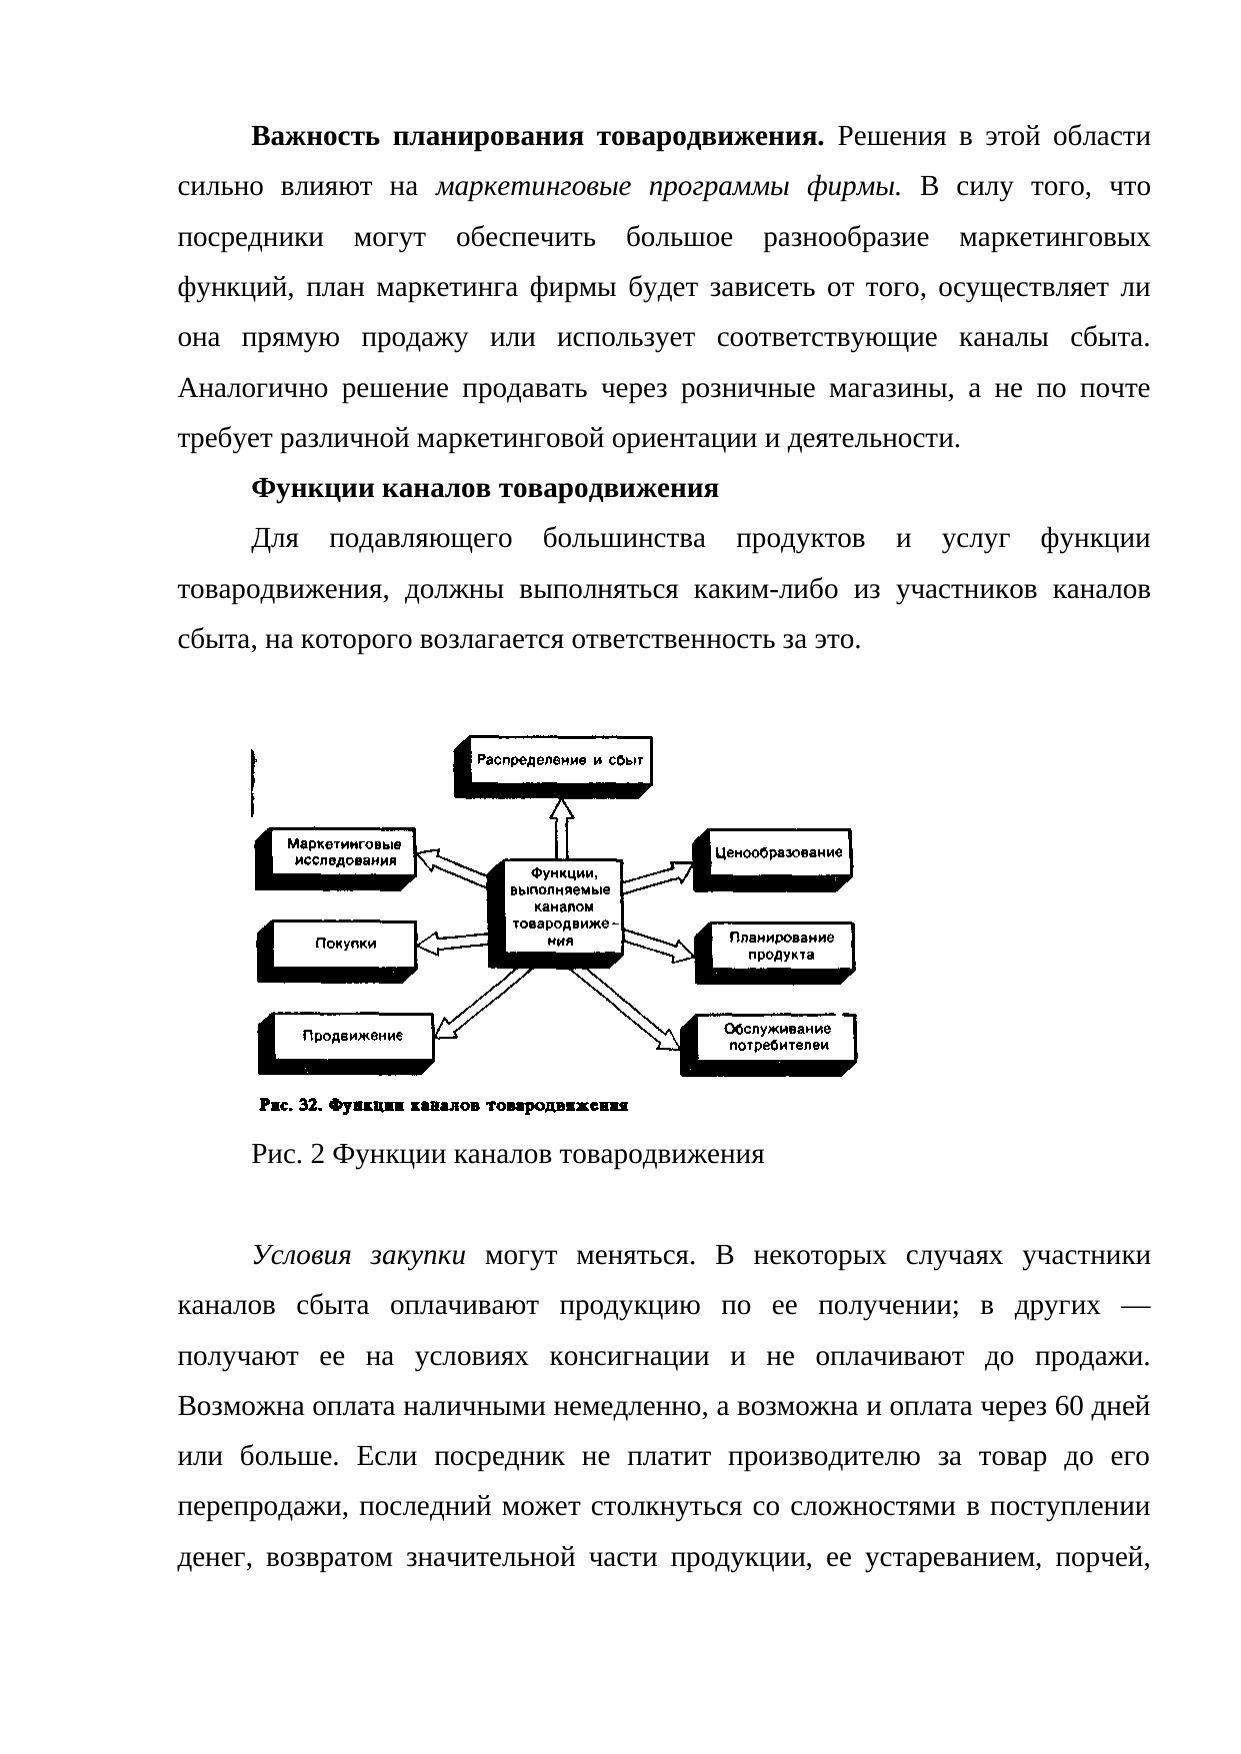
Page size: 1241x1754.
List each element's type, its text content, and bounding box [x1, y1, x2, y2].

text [177, 1237, 1152, 1572]
text Важность планирования товародвижения. Решения в этой области сильно влияют на маркетинговые программы фирмы. В силу того, что посредники могут обеспечить большое разнообразие маркетинговых функций, план маркетинга фирмы будет зависеть от того, осуществляет ли она прямую продажу или использует соответствующие каналы сбыта. Аналогично решение продавать через розничные магазины, а не по почте требует различной маркетинговой ориентации и деятельности. [177, 118, 1152, 453]
text Рис. 2 Функции каналов товародвижения [177, 1136, 1152, 1170]
text Функции каналов товародвижения [177, 470, 1152, 504]
text Для подавляющего большинства продуктов и услуг функции товародвижения, должны выполняться каким-либо из участников каналов сбыта, на которого возлагается ответственность за это. [177, 521, 1152, 655]
picture [251, 721, 867, 1122]
